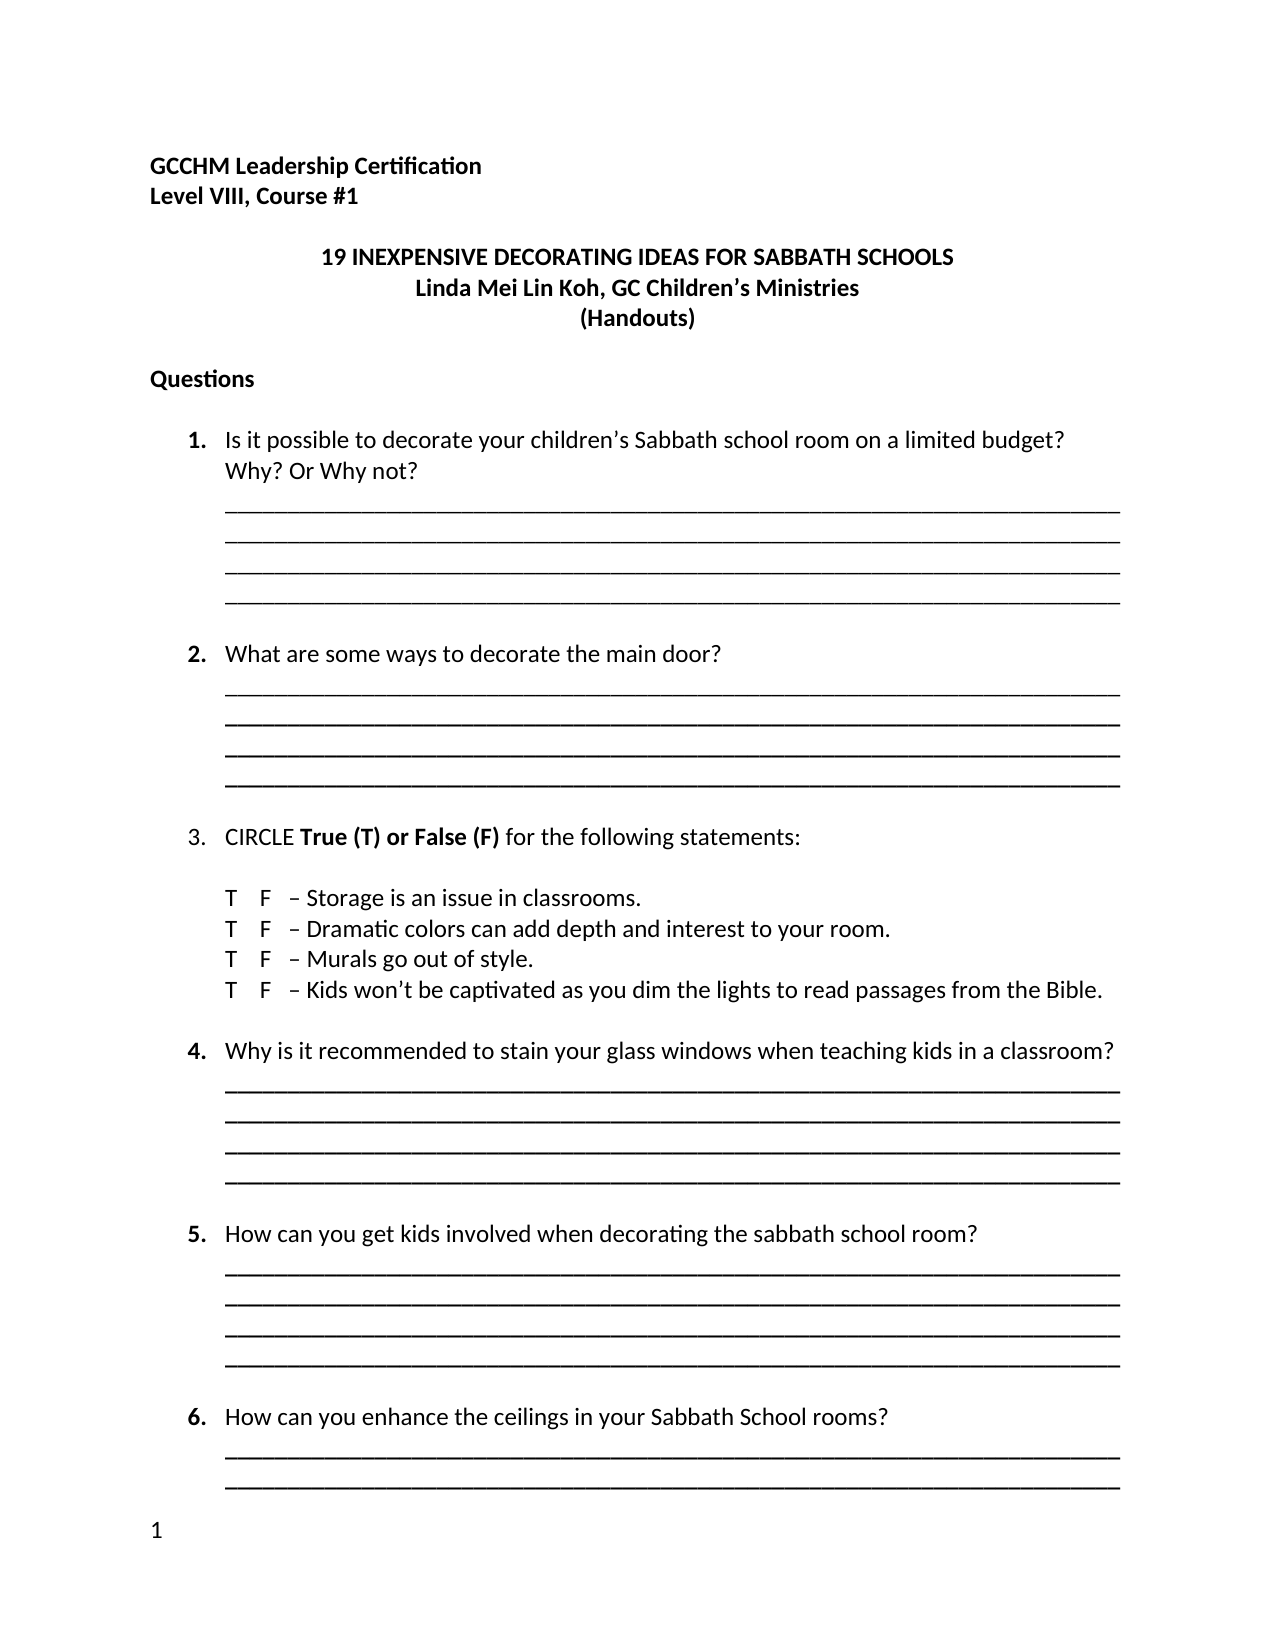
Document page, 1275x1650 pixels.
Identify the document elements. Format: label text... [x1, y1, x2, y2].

text Level VIII, Course #1 [150, 181, 1125, 211]
text (Handouts) [150, 303, 1125, 333]
list Why is it recommended to stain your glass windows when teaching kids in a classroom? ________________________________________________________________________________________________________________________________________________________________________________________________________________________________________________________________________________________________ [187, 1035, 1125, 1188]
list ________________________________________________________________________ [225, 669, 1125, 699]
list How can you get kids involved when decorating the sabbath school room? ________________________________________________________________________________________________________________________________________________________________________________________________________________________________________________________________________________________________ [187, 1218, 1125, 1371]
list T F – Dramatic colors can add depth and interest to your room. [225, 913, 1125, 943]
text Questions [150, 364, 1125, 394]
text GCCHM Leadership Certification [150, 150, 1125, 181]
list What are some ways to decorate the main door? [187, 638, 1125, 669]
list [187, 1401, 1125, 1493]
text Linda Mei Lin Koh, GC Children’s Ministries [150, 272, 1125, 303]
list T F – Storage is an issue in classrooms. [225, 882, 1125, 913]
list Is it possible to decorate your children’s Sabbath school room on a limited budget? Why? Or Why not? [187, 425, 1125, 486]
list T F – Murals go out of style. [225, 943, 1125, 974]
list ________________________________________________________________________________________________________________________________________________________________________________________________________________________________________________________________________________________________ [225, 486, 1125, 608]
list T F – Kids won’t be captivated as you dim the lights to read passages from the Bible. [225, 974, 1125, 1004]
list ________________________________________________________________________________________________________________________________________________ [225, 730, 1125, 791]
list ________________________________________________________________________ [225, 699, 1125, 730]
list CIRCLE True (T) or False (F) for the following statements: [187, 821, 1125, 852]
text 19 INEXPENSIVE DECORATING IDEAS FOR SABBATH SCHOOLS [150, 242, 1125, 272]
